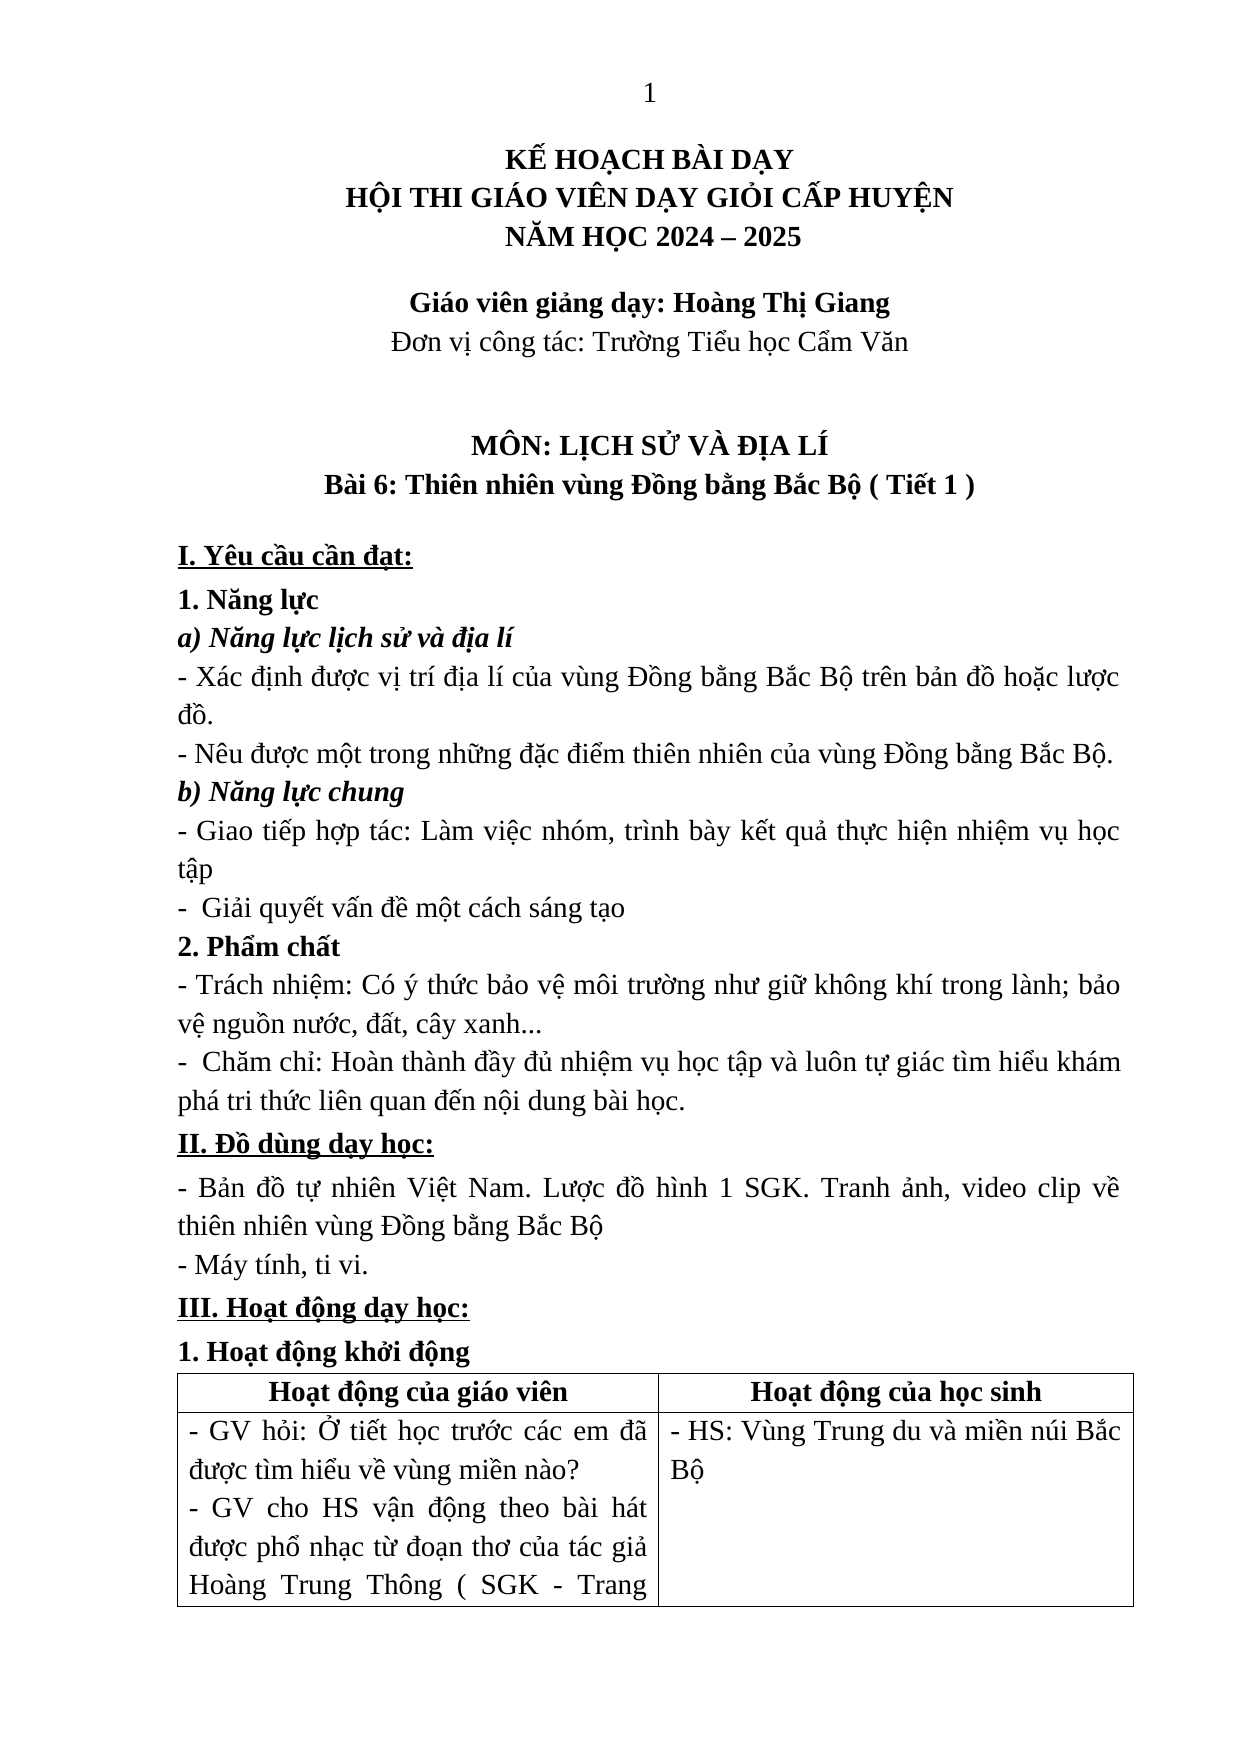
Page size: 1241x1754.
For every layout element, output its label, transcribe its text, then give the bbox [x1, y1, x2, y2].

text HỘI THI GIÁO VIÊN DẠY GIỎI CẤP HUYỆN [177, 181, 1122, 214]
text - Bản đồ tự nhiên Việt Nam. Lược đồ hình 1 SGK. Tranh ảnh, video clip về thiên nhiên vùng Đồng bằng Bắc Bộ [177, 1170, 1122, 1242]
table_header Hoạt động của giáo viên [178, 1374, 658, 1412]
text - Xác định được vị trí địa lí của vùng Đồng bằng Bắc Bộ trên bản đồ hoặc lược đồ. [177, 659, 1122, 731]
text MÔN: LỊCH SỬ VÀ ĐỊA LÍ [177, 428, 1122, 462]
text KẾ HOẠCH BÀI DẠY [177, 142, 1122, 176]
text Giáo viên giảng dạy: Hoàng Thị Giang [177, 285, 1122, 319]
table_header Hoạt động của học sinh [659, 1374, 1133, 1412]
text Bài 6: Thiên nhiên vùng Đồng bằng Bắc Bộ ( Tiết 1 ) [177, 467, 1122, 501]
text NĂM HỌC 2024 – 2025 [177, 219, 1122, 253]
text a) Năng lực lịch sử và địa lí [177, 620, 1122, 654]
text II. Đồ dùng dạy học: [177, 1126, 1122, 1160]
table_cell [178, 1413, 658, 1606]
text III. Hoạt động dạy học: [177, 1291, 1122, 1324]
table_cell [659, 1413, 1133, 1606]
text - Giải quyết vấn đề một cách sáng tạo [177, 890, 1122, 924]
text 1. Năng lực [177, 582, 1122, 615]
text Đơn vị công tác: Trường Tiểu học Cẩm Văn [177, 324, 1122, 357]
text 2. Phẩm chất [177, 929, 1122, 962]
text b) Năng lực chung [177, 774, 1122, 808]
text - Trách nhiệm: Có ý thức bảo vệ môi trường như giữ không khí trong lành; bảo vệ nguồn nước, đất, cây xanh... [177, 967, 1122, 1039]
text 1. Hoạt động khởi động [177, 1334, 1122, 1368]
text I. Yêu cầu cần đạt: [177, 538, 1122, 572]
text - Chăm chỉ: Hoàn thành đầy đủ nhiệm vụ học tập và luôn tự giác tìm hiểu khám phá tri thức liên quan đến nội dung bài học. [177, 1044, 1122, 1116]
text - Máy tính, ti vi. [177, 1247, 1122, 1281]
text - Giao tiếp hợp tác: Làm việc nhóm, trình bày kết quả thực hiện nhiệm vụ học tập [177, 813, 1122, 885]
text - Nêu được một trong những đặc điểm thiên nhiên của vùng Đồng bằng Bắc Bộ. [177, 736, 1122, 769]
